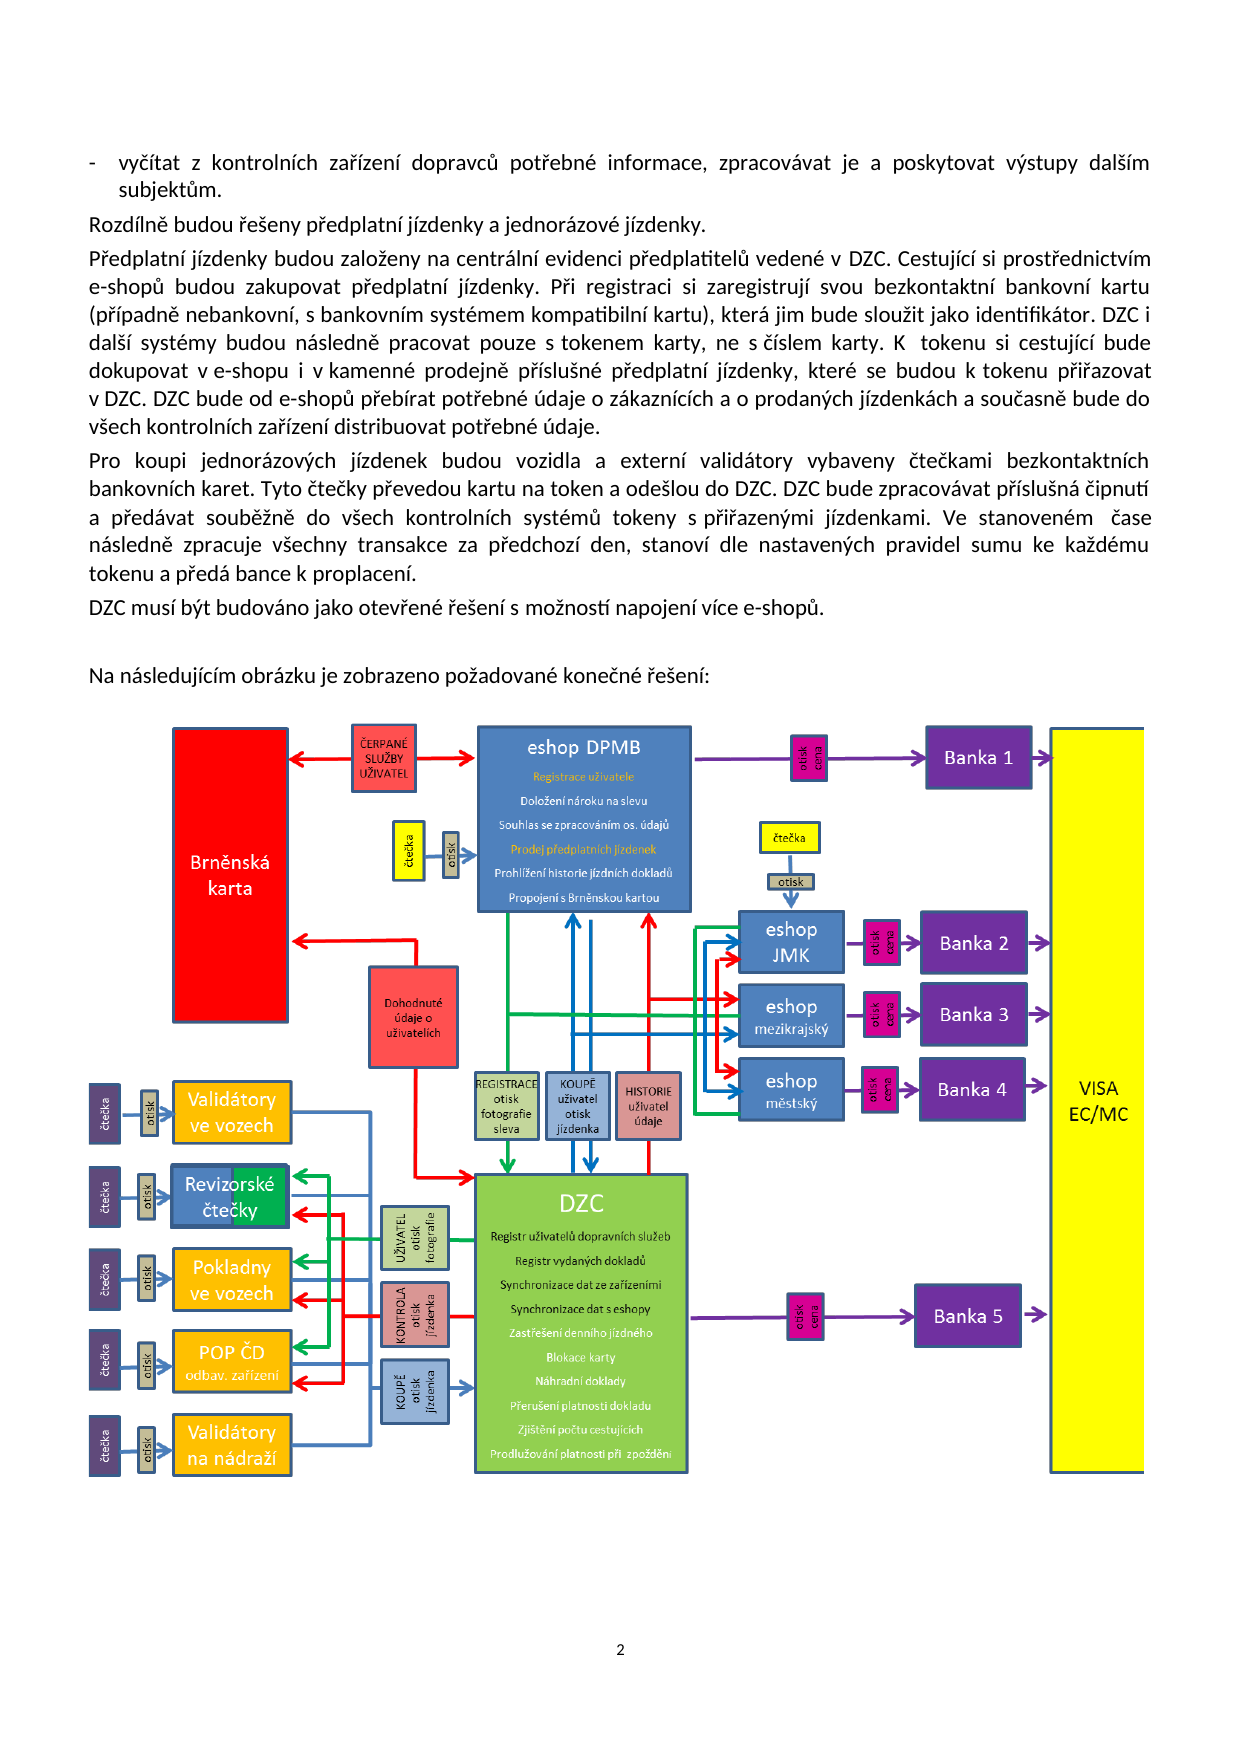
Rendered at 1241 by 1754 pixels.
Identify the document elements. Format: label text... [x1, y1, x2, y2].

text DZC musí být budováno jako otevřené řešení s možností napojení více e-shopů. [89, 593, 1152, 621]
picture [87, 723, 1144, 1479]
text Rozdílně budou řešeny předplatní jízdenky a jednorázové jízdenky. [89, 210, 1152, 238]
text Předplatní jízdenky budou založeny na centrální evidenci předplatitelů vedené v DZC. Cestující si prostřednictvím e-shopů budou zakupovat předplatní jízdenky. Při registraci si zaregistrují svou bezkontaktní bankovní kartu (případně nebankovní, s bankovním systémem kompatibilní kartu), která jim bude sloužit jako identifikátor. DZC i další systémy budou následně pracovat pouze s tokenem karty, ne s číslem karty. K tokenu si cestující bude dokupovat v e-shopu i v kamenné prodejně příslušné předplatní jízdenky, které se budou k tokenu přiřazovat v DZC. DZC bude od e-shopů přebírat potřebné údaje o zákaznících a o prodaných jízdenkách a současně bude do všech kontrolních zařízení distribuovat potřebné údaje. [89, 244, 1152, 440]
text Pro koupi jednorázových jízdenek budou vozidla a externí validátory vybaveny čtečkami bezkontaktních bankovních karet. Tyto čtečky převedou kartu na token a odešlou do DZC. DZC bude zpracovávat příslušná čipnutí a předávat souběžně do všech kontrolních systémů tokeny s přiřazenými jízdenkami. Ve stanoveném čase následně zpracuje všechny transakce za předchozí den, stanoví dle nastavených pravidel sumu ke každému tokenu a předá bance k proplacení. [89, 447, 1152, 587]
text - vyčítat z kontrolních zařízení dopravců potřebné informace, zpracovávat je a poskytovat výstupy dalším subjektům. [89, 148, 1152, 204]
text Na následujícím obrázku je zobrazeno požadované konečné řešení: [89, 661, 1152, 689]
